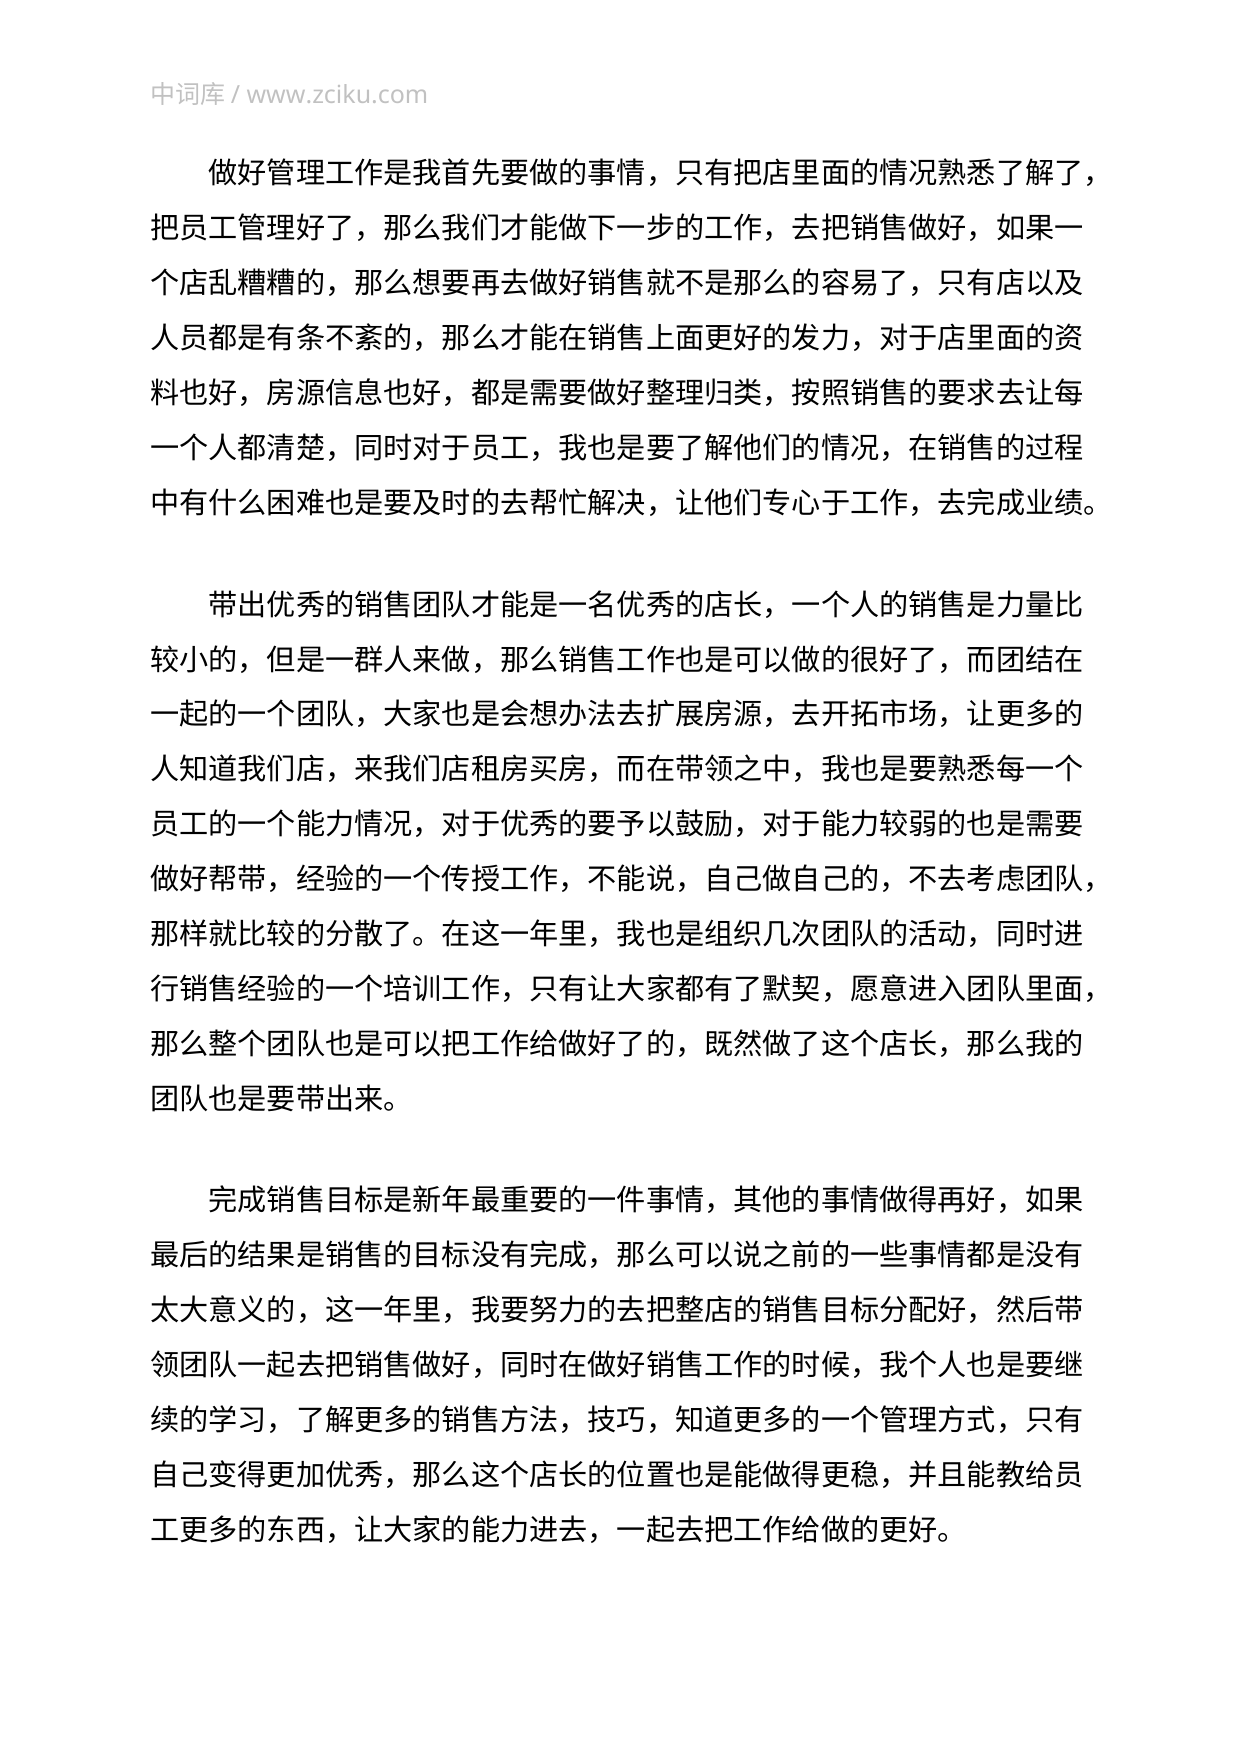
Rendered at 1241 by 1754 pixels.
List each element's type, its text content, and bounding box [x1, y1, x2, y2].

text 做好管理工作是我首先要做的事情，只有把店里面的情况熟悉了解了，把员工管理好了，那么我们才能做下一步的工作，去把销售做好，如果一个店乱糟糟的，那么想要再去做好销售就不是那么的容易了，只有店以及人员都是有条不紊的，那么才能在销售上面更好的发力，对于店里面的资料也好，房源信息也好，都是需要做好整理归类，按照销售的要求去让每一个人都清楚，同时对于员工，我也是要了解他们的情况，在销售的过程中有什么困难也是要及时的去帮忙解决，让他们专心于工作，去完成业绩。 [150, 150, 1090, 522]
text 完成销售目标是新年最重要的一件事情，其他的事情做得再好，如果最后的结果是销售的目标没有完成，那么可以说之前的一些事情都是没有太大意义的，这一年里，我要努力的去把整店的销售目标分配好，然后带领团队一起去把销售做好，同时在做好销售工作的时候，我个人也是要继续的学习，了解更多的销售方法，技巧，知道更多的一个管理方式，只有自己变得更加优秀，那么这个店长的位置也是能做得更稳，并且能教给员工更多的东西，让大家的能力进去，一起去把工作给做的更好。 [150, 1177, 1090, 1549]
text 带出优秀的销售团队才能是一名优秀的店长，一个人的销售是力量比较小的，但是一群人来做，那么销售工作也是可以做的很好了，而团结在一起的一个团队，大家也是会想办法去扩展房源，去开拓市场，让更多的人知道我们店，来我们店租房买房，而在带领之中，我也是要熟悉每一个员工的一个能力情况，对于优秀的要予以鼓励，对于能力较弱的也是需要做好帮带，经验的一个传授工作，不能说，自己做自己的，不去考虑团队，那样就比较的分散了。在这一年里，我也是组织几次团队的活动，同时进行销售经验的一个培训工作，只有让大家都有了默契，愿意进入团队里面，那么整个团队也是可以把工作给做好了的，既然做了这个店长，那么我的团队也是要带出来。 [150, 581, 1090, 1117]
